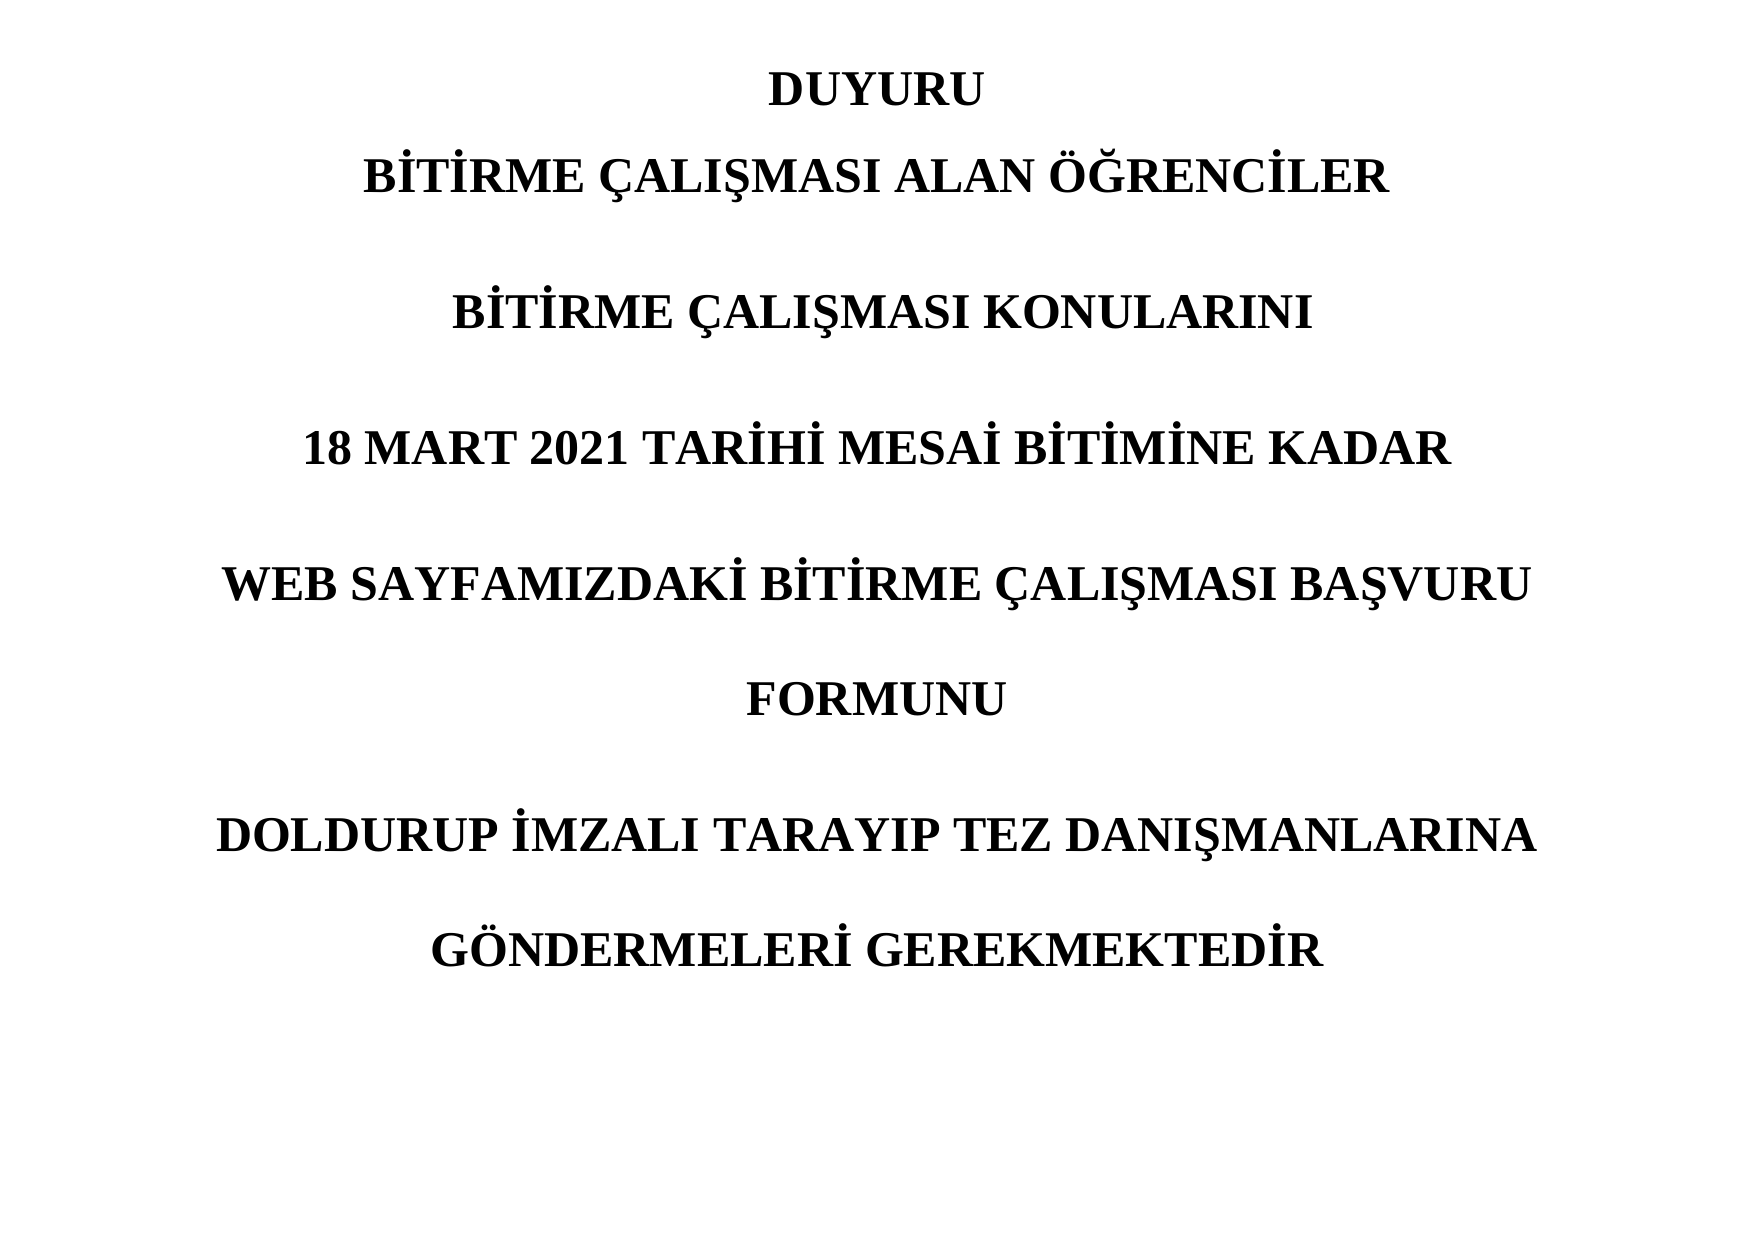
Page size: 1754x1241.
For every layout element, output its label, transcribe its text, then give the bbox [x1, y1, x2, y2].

text BİTİRME ÇALIŞMASI ALAN ÖĞRENCİLER [148, 146, 1606, 203]
text BİTİRME ÇALIŞMASI KONULARINI [148, 282, 1606, 339]
text WEB SAYFAMIZDAKİ BİTİRME ÇALIŞMASI BAŞVURU FORMUNU [148, 553, 1606, 726]
text DUYURU [148, 59, 1606, 117]
text 18 MART 2021 TARİHİ MESAİ BİTİMİNE KADAR [148, 418, 1606, 475]
text DOLDURUP İMZALI TARAYIP TEZ DANIŞMANLARINA GÖNDERMELERİ GEREKMEKTEDİR [148, 804, 1606, 977]
